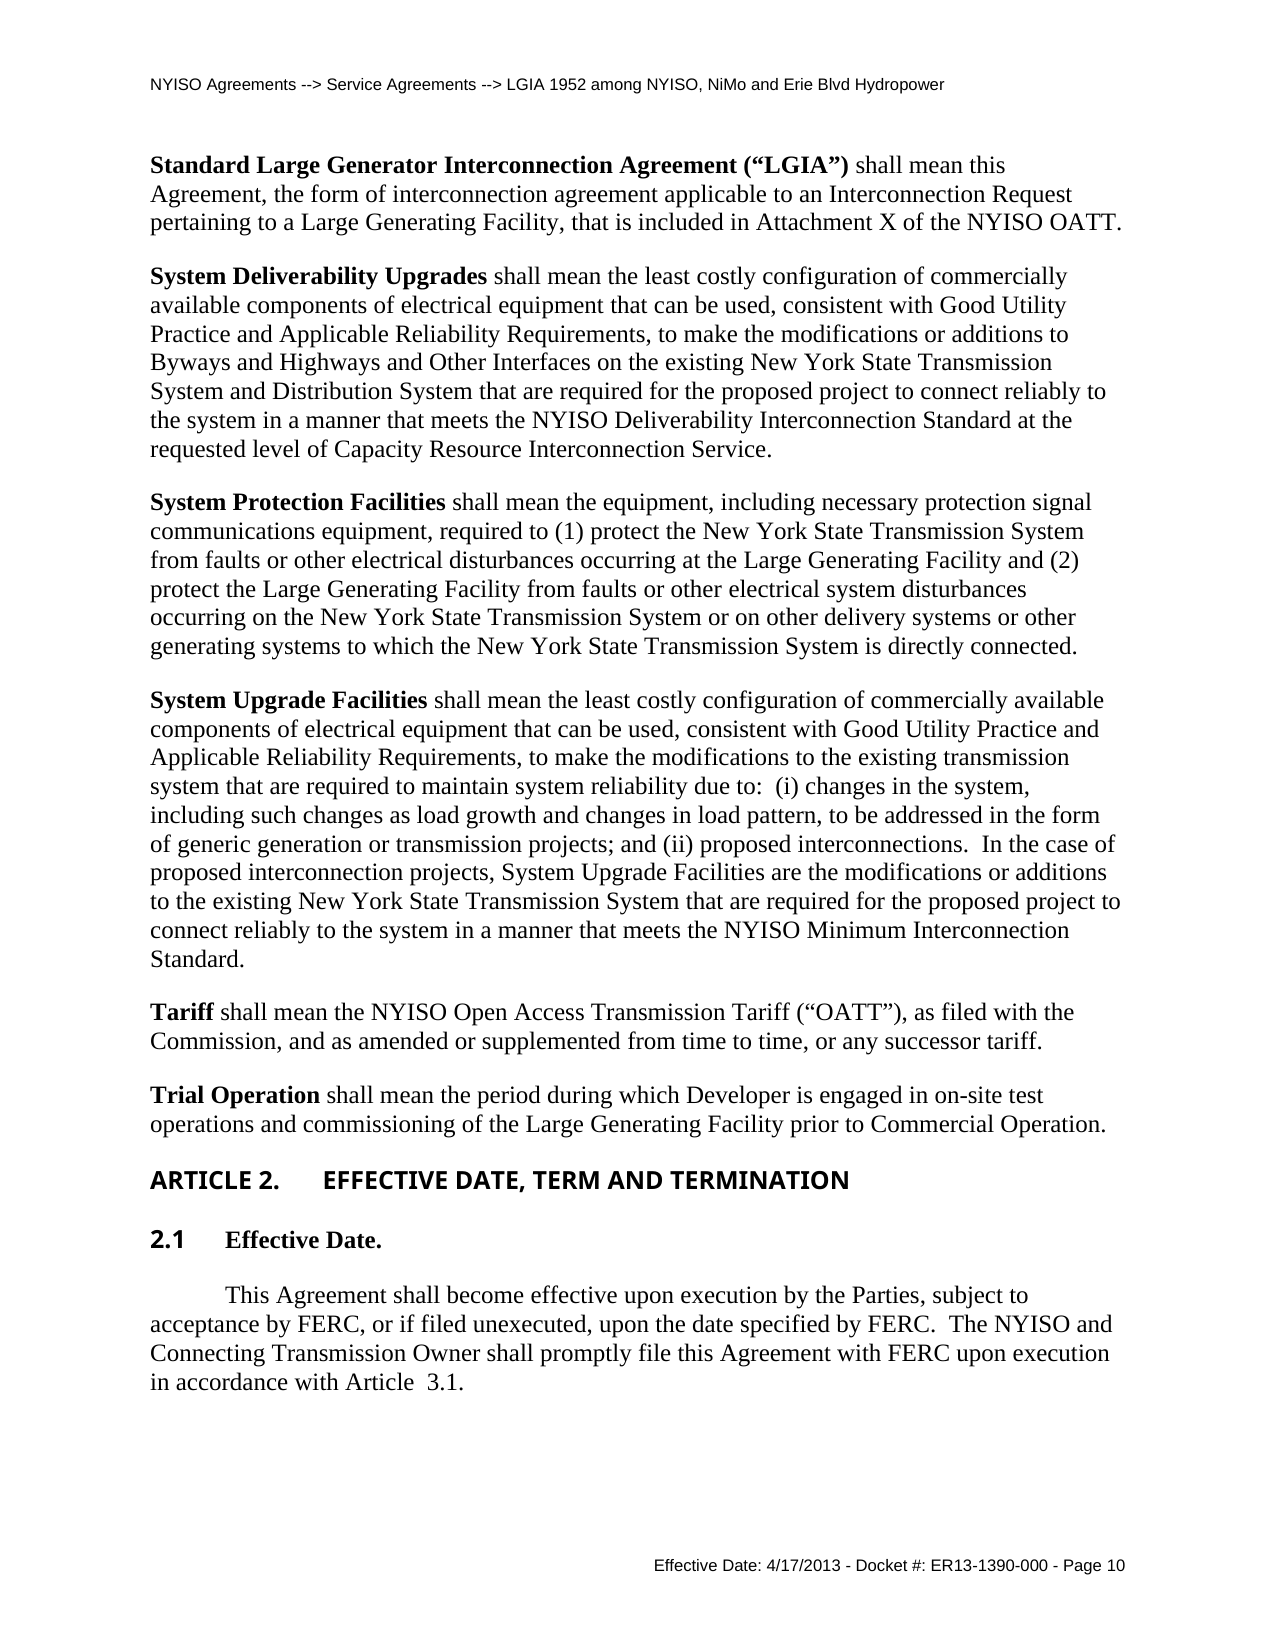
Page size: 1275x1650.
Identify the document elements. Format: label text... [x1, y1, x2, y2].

subtitle EFFECTIVE DATE, TERM AND TERMINATION [150, 1162, 1125, 1197]
subtitle Effective Date. [150, 1222, 1125, 1256]
text Tariff shall mean the NYISO Open Access Transmission Tariff (“OATT”), as filed with the Commission, and as amended or supplemented from time to time, or any successor tariff. [150, 997, 1125, 1055]
text Trial Operation shall mean the period during which Developer is engaged in on-site test operations and commissioning of the Large Generating Facility prior to Commercial Operation. [150, 1080, 1125, 1137]
text System Protection Facilities shall mean the equipment, including necessary protection signal communications equipment, required to (1) protect the New York State Transmission System from faults or other electrical disturbances occurring at the Large Generating Facility and (2) protect the Large Generating Facility from faults or other electrical system disturbances occurring on the New York State Transmission System or on other delivery systems or other generating systems to which the New York State Transmission System is directly connected. [150, 487, 1125, 660]
text This Agreement shall become effective upon execution by the Parties, subject to acceptance by FERC, or if filed unexecuted, upon the date specified by FERC. The NYISO and Connecting Transmission Owner shall promptly file this Agreement with FERC upon execution in accordance with Article 3.1. [150, 1281, 1125, 1396]
text System Upgrade Facilities shall mean the least costly configuration of commercially available components of electrical equipment that can be used, consistent with Good Utility Practice and Applicable Reliability Requirements, to make the modifications to the existing transmission system that are required to maintain system reliability due to: (i) changes in the system, including such changes as load growth and changes in load pattern, to be addressed in the form of generic generation or transmission projects; and (ii) proposed interconnections. In the case of proposed interconnection projects, System Upgrade Facilities are the modifications or additions to the existing New York State Transmission System that are required for the proposed project to connect reliably to the system in a manner that meets the NYISO Minimum Interconnection Standard. [150, 685, 1125, 972]
text System Deliverability Upgrades shall mean the least costly configuration of commercially available components of electrical equipment that can be used, consistent with Good Utility Practice and Applicable Reliability Requirements, to make the modifications or additions to Byways and Highways and Other Interfaces on the existing New York State Transmission System and Distribution System that are required for the proposed project to connect reliably to the system in a manner that meets the NYISO Deliverability Interconnection Standard at the requested level of Capacity Resource Interconnection Service. [150, 261, 1125, 462]
text Standard Large Generator Interconnection Agreement (“LGIA”) shall mean this Agreement, the form of interconnection agreement applicable to an Interconnection Request pertaining to a Large Generating Facility, that is included in Attachment X of the NYISO OATT. [150, 150, 1125, 236]
